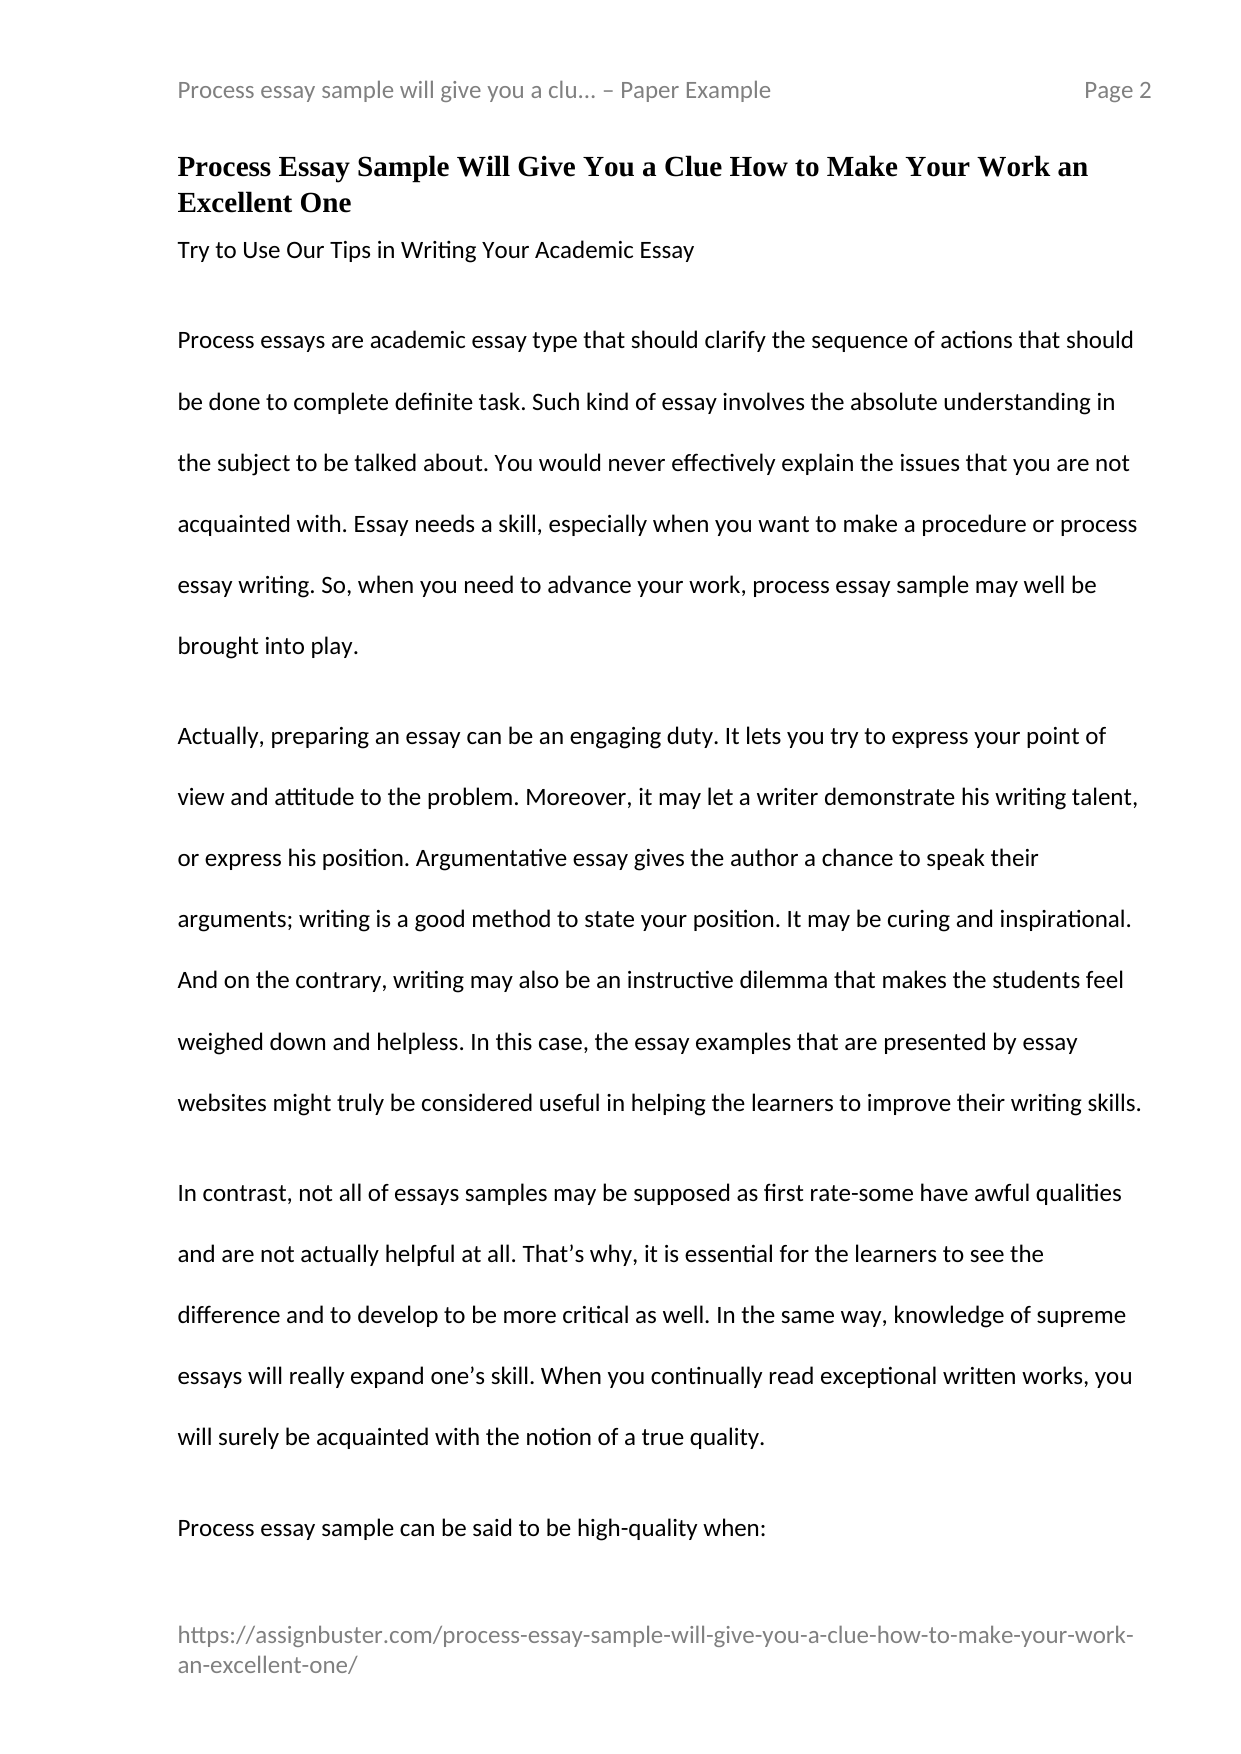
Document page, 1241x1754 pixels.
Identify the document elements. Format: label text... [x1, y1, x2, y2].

text Process essays are academic essay type that should clarify the sequence of actions that should be done to complete definite task. Such kind of essay involves the absolute understanding in the subject to be talked about. You would never effectively explain the issues that you are not acquainted with. Essay needs a skill, especially when you want to make a procedure or process essay writing. So, when you need to advance your work, process essay sample may well be brought into play. [177, 325, 1152, 660]
subtitle Process Essay Sample Will Give You a Clue How to Make Your Work an Excellent One [177, 149, 1152, 219]
text In contrast, not all of essays samples may be supposed as first rate-some have awful qualities and are not actually helpful at all. That’s why, it is essential for the learners to see the difference and to develop to be more critical as well. In the same way, knowledge of supreme essays will really expand one’s skill. When you continually read exceptional written works, you will surely be acquainted with the notion of a true quality. [177, 1177, 1152, 1452]
text Actually, preparing an essay can be an engaging duty. It lets you try to express your point of view and attitude to the problem. Moreover, it may let a writer demonstrate his writing talent, or express his position. Argumentative essay gives the author a chance to speak their arguments; writing is a good method to state your position. It may be curing and inspirational. And on the contrary, writing may also be an instructive dilemma that makes the students feel weighed down and helpless. In this case, the essay examples that are presented by essay websites might truly be considered useful in helping the learners to improve their writing skills. [177, 720, 1152, 1117]
text Try to Use Our Tips in Writing Your Academic Essay [177, 234, 1152, 265]
text Process essay sample can be said to be high-quality when: [177, 1512, 1152, 1542]
